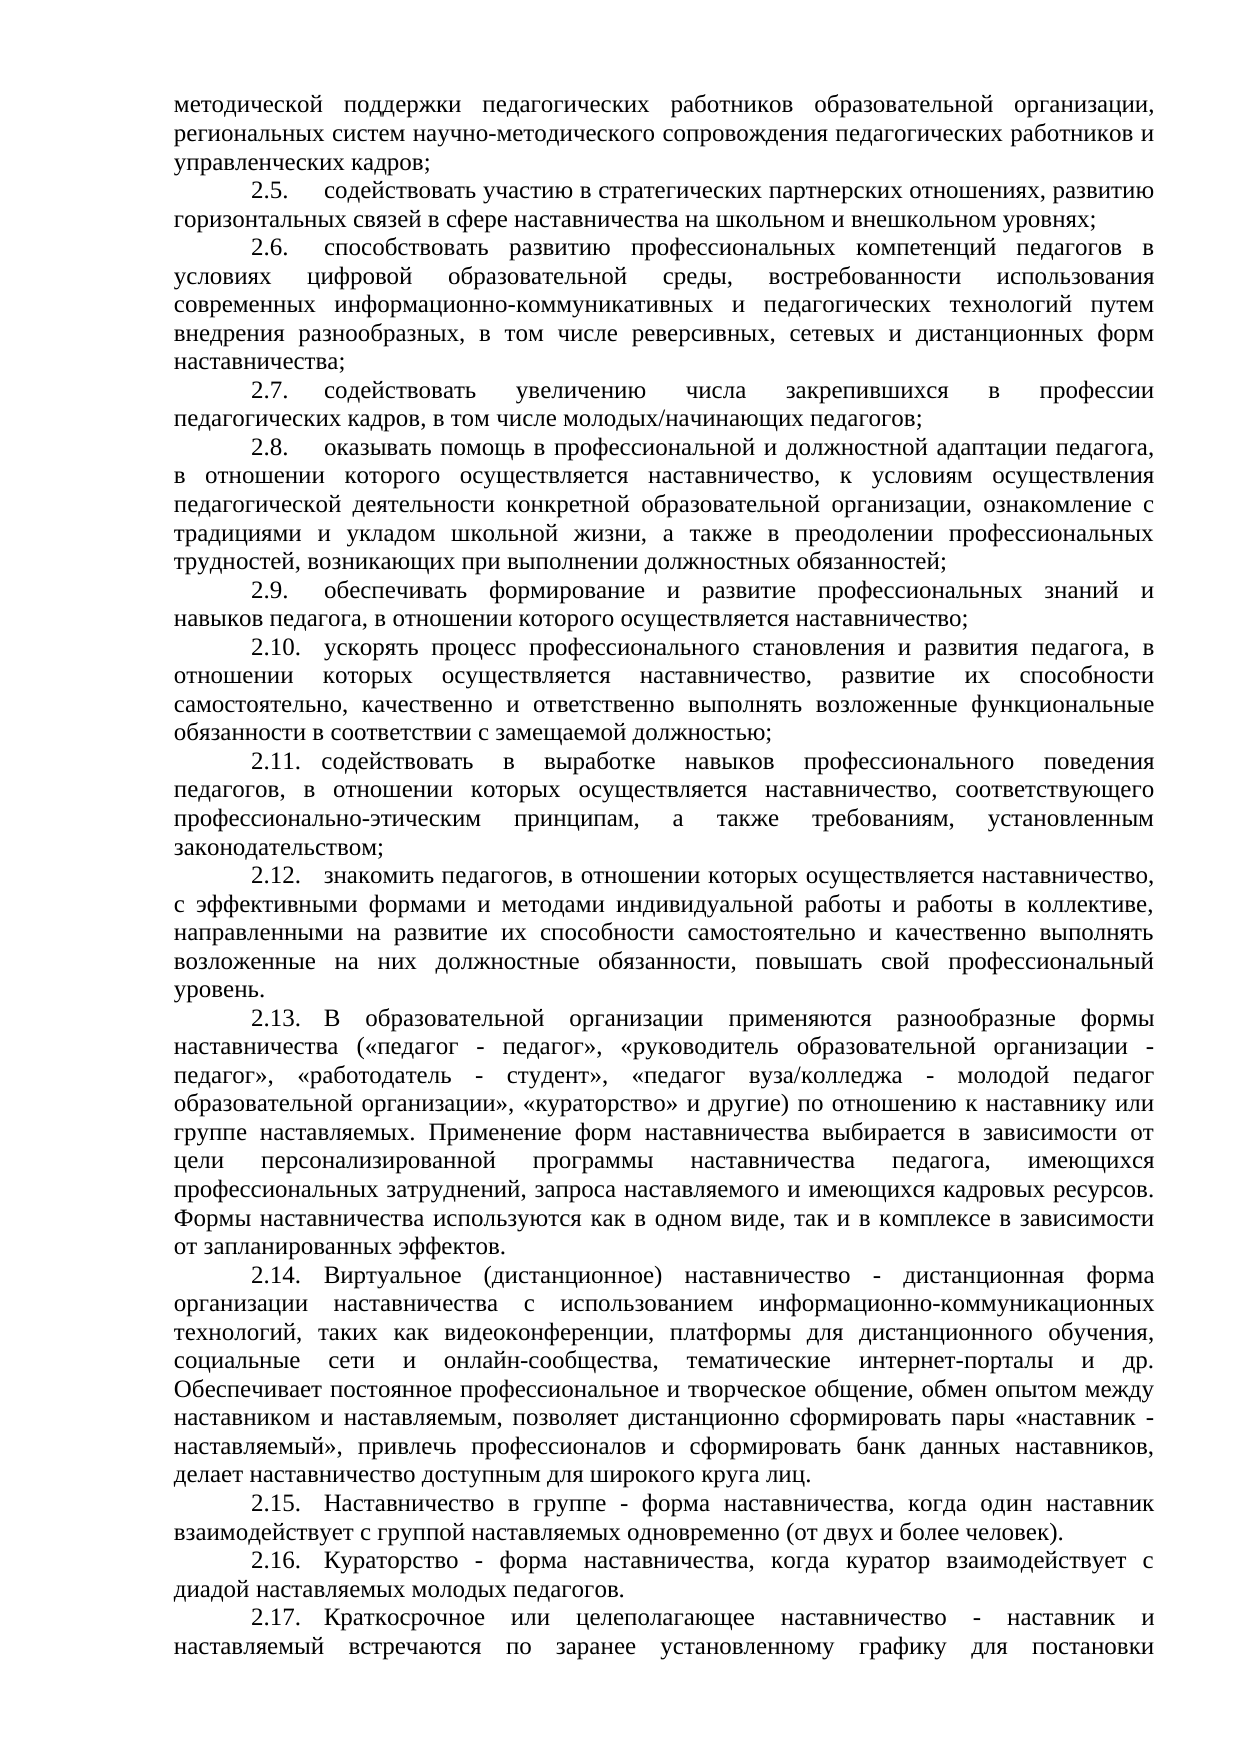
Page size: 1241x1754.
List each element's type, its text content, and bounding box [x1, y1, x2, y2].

list Наставничество в группе - форма наставничества, когда один наставник взаимодействует с группой наставляемых одновременно (от двух и более человек). [174, 1488, 1155, 1546]
list Кураторство - форма наставничества, когда куратор взаимодействует с диадой наставляемых молодых педагогов. [174, 1546, 1155, 1603]
list содействовать увеличению числа закрепившихся в профессии педагогических кадров, в том числе молодых/начинающих педагогов; [174, 375, 1155, 432]
list ускорять процесс профессионального становления и развития педагога, в отношении которых осуществляется наставничество, развитие их способности самостоятельно, качественно и ответственно выполнять возложенные функциональные обязанности в соответствии с замещаемой должностью; [174, 632, 1155, 746]
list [174, 1603, 1155, 1660]
list В образовательной организации применяются разнообразные формы наставничества («педагог - педагог», «руководитель образовательной организации - педагог», «работодатель - студент», «педагог вуза/колледжа - молодой педагог образовательной организации», «кураторство» и другие) по отношению к наставнику или группе наставляемых. Применение форм наставничества выбирается в зависимости от цели персонализированной программы наставничества педагога, имеющихся профессиональных затруднений, запроса наставляемого и имеющихся кадровых ресурсов. Формы наставничества используются как в одном виде, так и в комплексе в зависимости от запланированных эффектов. [174, 1003, 1155, 1260]
list способствовать развитию профессиональных компетенций педагогов в условиях цифровой образовательной среды, востребованности использования современных информационно-коммуникативных и педагогических технологий путем внедрения разнообразных, в том числе реверсивных, сетевых и дистанционных форм наставничества; [174, 233, 1155, 375]
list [174, 90, 1155, 176]
list Виртуальное (дистанционное) наставничество - дистанционная форма организации наставничества с использованием информационно-коммуникационных технологий, таких как видеоконференции, платформы для дистанционного обучения, социальные сети и онлайн-сообщества, тематические интернет-порталы и др. Обеспечивает постоянное профессиональное и творческое общение, обмен опытом между наставником и наставляемым, позволяет дистанционно сформировать пары «наставник - наставляемый», привлечь профессионалов и сформировать банк данных наставников, делает наставничество доступным для широкого круга лиц. [174, 1260, 1155, 1488]
list содействовать в выработке навыков профессионального поведения педагогов, в отношении которых осуществляется наставничество, соответствующего профессионально-этическим принципам, а также требованиям, установленным законодательством; [174, 746, 1155, 861]
list содействовать участию в стратегических партнерских отношениях, развитию горизонтальных связей в сфере наставничества на школьном и внешкольном уровнях; [174, 176, 1155, 233]
list знакомить педагогов, в отношении которых осуществляется наставничество, с эффективными формами и методами индивидуальной работы и работы в коллективе, направленными на развитие их способности самостоятельно и качественно выполнять возложенные на них должностные обязанности, повышать свой профессиональный уровень. [174, 861, 1155, 1003]
list обеспечивать формирование и развитие профессиональных знаний и навыков педагога, в отношении которого осуществляется наставничество; [174, 575, 1155, 632]
list оказывать помощь в профессиональной и должностной адаптации педагога, в отношении которого осуществляется наставничество, к условиям осуществления педагогической деятельности конкретной образовательной организации, ознакомление с традициями и укладом школьной жизни, а также в преодолении профессиональных трудностей, возникающих при выполнении должностных обязанностей; [174, 432, 1155, 575]
